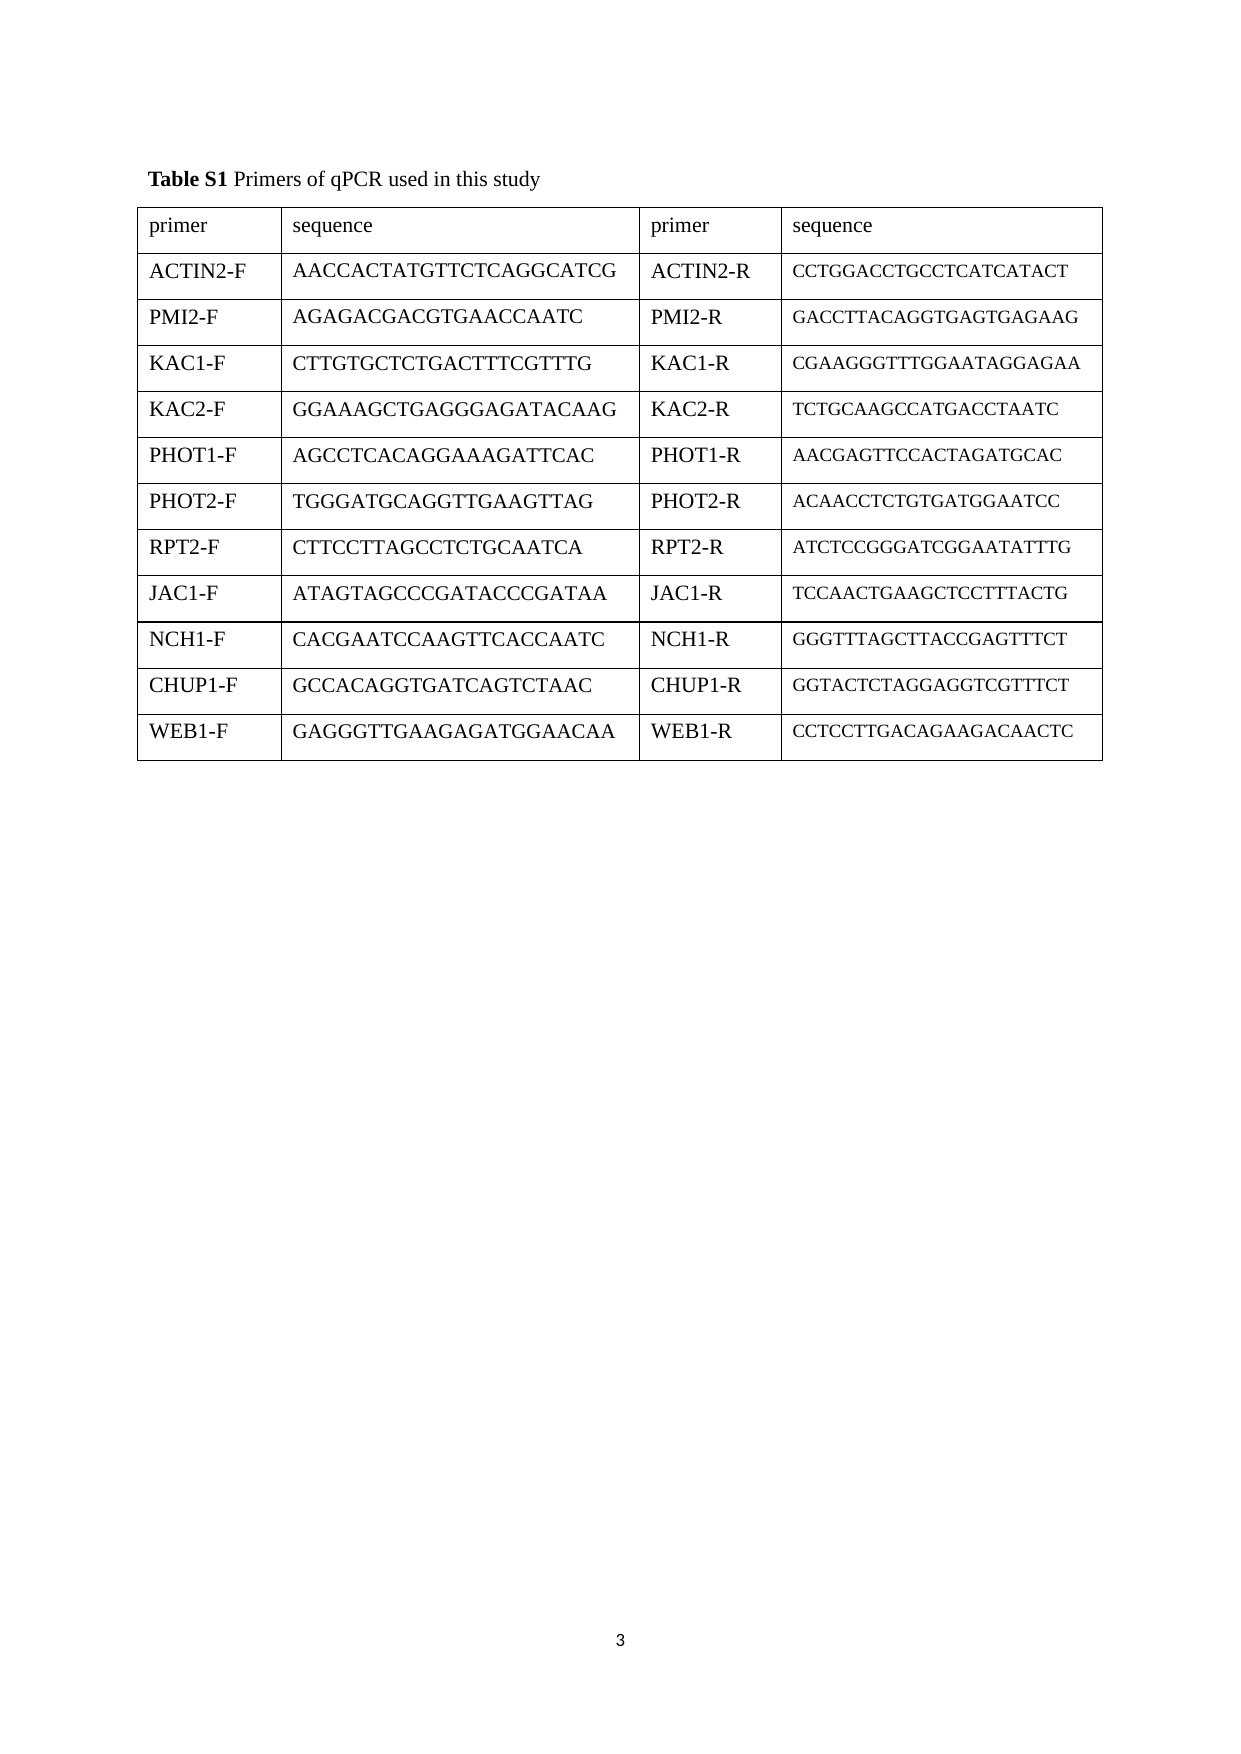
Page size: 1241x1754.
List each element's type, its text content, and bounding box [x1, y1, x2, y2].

table_cell GGAAAGCTGAGGGAGATACAAG [282, 392, 639, 437]
table_cell KAC2-R [640, 392, 781, 437]
table_cell NCH1-R [640, 623, 781, 667]
table_header primer [640, 208, 781, 253]
table_cell JAC1-F [138, 576, 281, 621]
table_cell PHOT2-F [138, 484, 281, 529]
table_cell CTTCCTTAGCCTCTGCAATCA [282, 530, 639, 575]
table_cell RPT2-F [138, 530, 281, 575]
table_cell JAC1-R [640, 576, 781, 621]
table_cell CCTCCTTGACAGAAGACAACTC [782, 715, 1102, 759]
table_cell PHOT2-R [640, 484, 781, 529]
table_cell GGTACTCTAGGAGGTCGTTTCT [782, 669, 1102, 713]
table_cell CTTGTGCTCTGACTTTCGTTTG [282, 346, 639, 391]
table_cell GCCACAGGTGATCAGTCTAAC [282, 669, 639, 713]
table_cell TGGGATGCAGGTTGAAGTTAG [282, 484, 639, 529]
table_cell KAC2-F [138, 392, 281, 437]
text Table S1 Primers of qPCR used in this study [148, 162, 1092, 194]
table_cell ATCTCCGGGATCGGAATATTTG [782, 530, 1102, 575]
table_cell ATAGTAGCCCGATACCCGATAA [282, 576, 639, 621]
table_cell CCTGGACCTGCCTCATCATACT [782, 254, 1102, 299]
table_cell AGCCTCACAGGAAAGATTCAC [282, 438, 639, 483]
table_cell GACCTTACAGGTGAGTGAGAAG [782, 300, 1102, 345]
table_cell TCTGCAAGCCATGACCTAATC [782, 392, 1102, 437]
table_cell TCCAACTGAAGCTCCTTTACTG [782, 576, 1102, 621]
table_cell CHUP1-R [640, 669, 781, 713]
table_cell WEB1-R [640, 715, 781, 759]
table_cell AACCACTATGTTCTCAGGCATCG [282, 254, 639, 299]
table_header sequence [782, 208, 1102, 253]
table_header sequence [282, 208, 639, 253]
table_cell CGAAGGGTTTGGAATAGGAGAA [782, 346, 1102, 391]
table_cell PMI2-F [138, 300, 281, 345]
table_cell CACGAATCCAAGTTCACCAATC [282, 623, 639, 667]
table_cell PHOT1-R [640, 438, 781, 483]
table_cell PHOT1-F [138, 438, 281, 483]
table_cell PMI2-R [640, 300, 781, 345]
table_cell ACTIN2-R [640, 254, 781, 299]
table_cell GGGTTTAGCTTACCGAGTTTCT [782, 623, 1102, 667]
table_cell AGAGACGACGTGAACCAATC [282, 300, 639, 345]
table_header primer [138, 208, 281, 253]
table_cell RPT2-R [640, 530, 781, 575]
table_cell ACAACCTCTGTGATGGAATCC [782, 484, 1102, 529]
table_cell NCH1-F [138, 623, 281, 667]
table_cell ACTIN2-F [138, 254, 281, 299]
table_cell WEB1-F [138, 715, 281, 759]
table_cell AACGAGTTCCACTAGATGCAC [782, 438, 1102, 483]
table_cell KAC1-F [138, 346, 281, 391]
table_cell CHUP1-F [138, 669, 281, 713]
table_cell KAC1-R [640, 346, 781, 391]
table_cell GAGGGTTGAAGAGATGGAACAA [282, 715, 639, 759]
